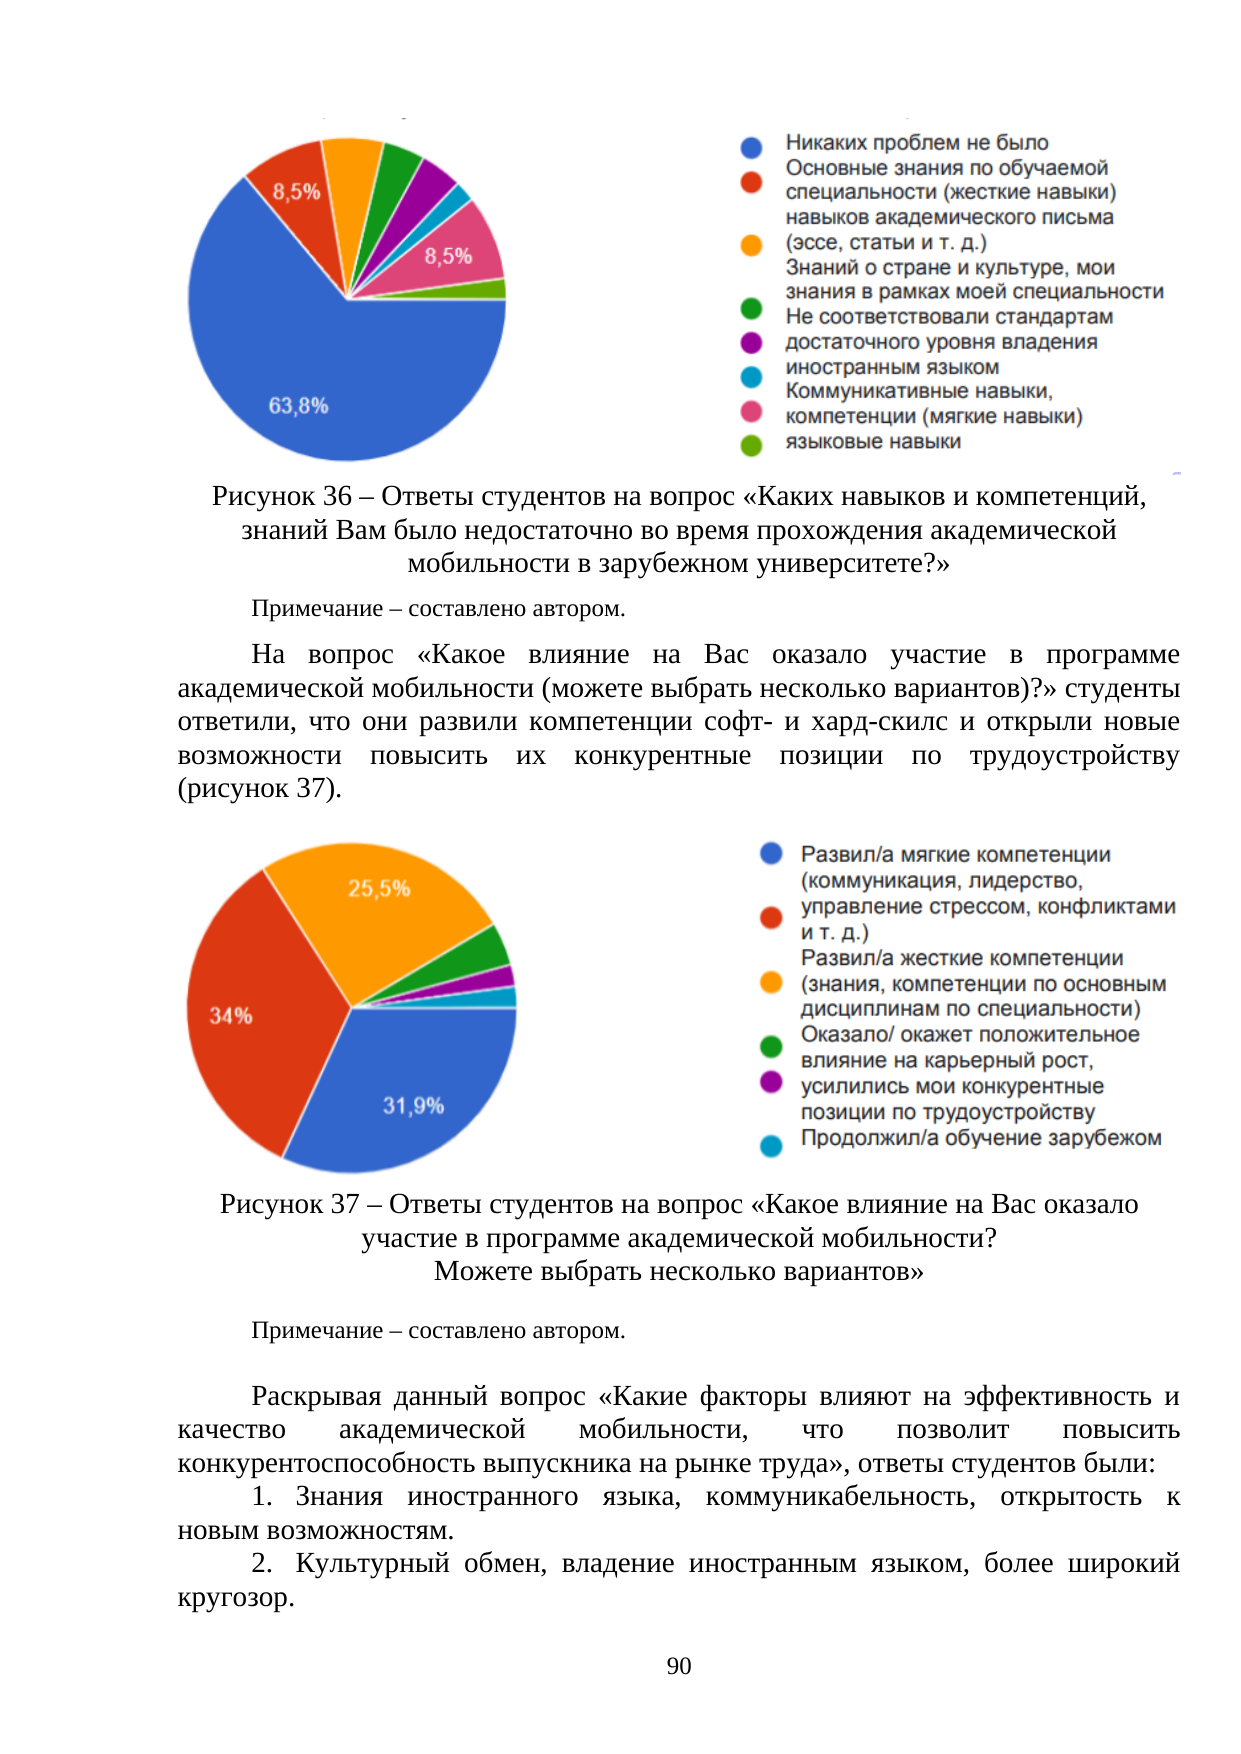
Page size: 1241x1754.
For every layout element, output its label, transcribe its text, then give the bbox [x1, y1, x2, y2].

picture [177, 118, 1182, 479]
picture [177, 804, 1182, 1187]
text Раскрывая данный вопрос «Какие факторы влияют на эффективность и качество академической мобильности, что позволит повысить конкурентоспособность выпускника на рынке труда», ответы студентов были: [177, 1378, 1181, 1478]
list Знания иностранного языка, коммуникабельность, открытость к новым возможностям. [177, 1478, 1181, 1546]
text Примечание – составлено автором. [177, 593, 1181, 622]
text Рисунок 36 – Ответы студентов на вопрос «Каких навыков и компетенций, знаний Вам было недостаточно во время прохождения академической мобильности в зарубежном университете?» [177, 479, 1181, 579]
text Примечание – составлено автором. [177, 1316, 1181, 1344]
list Культурный обмен, владение иностранным языком, более широкий кругозор. [177, 1546, 1181, 1613]
text На вопрос «Какое влияние на Вас оказало участие в программе академической мобильности (можете выбрать несколько вариантов)?» студенты ответили, что они развили компетенции софт- и хард-скилс и открыли новые возможности повысить их конкурентные позиции по трудоустройству (рисунок 37). [177, 636, 1181, 804]
text Можете выбрать несколько вариантов» [177, 1253, 1181, 1287]
text Рисунок 37 – Ответы студентов на вопрос «Какое влияние на Вас оказало участие в программе академической мобильности? [177, 1187, 1181, 1253]
